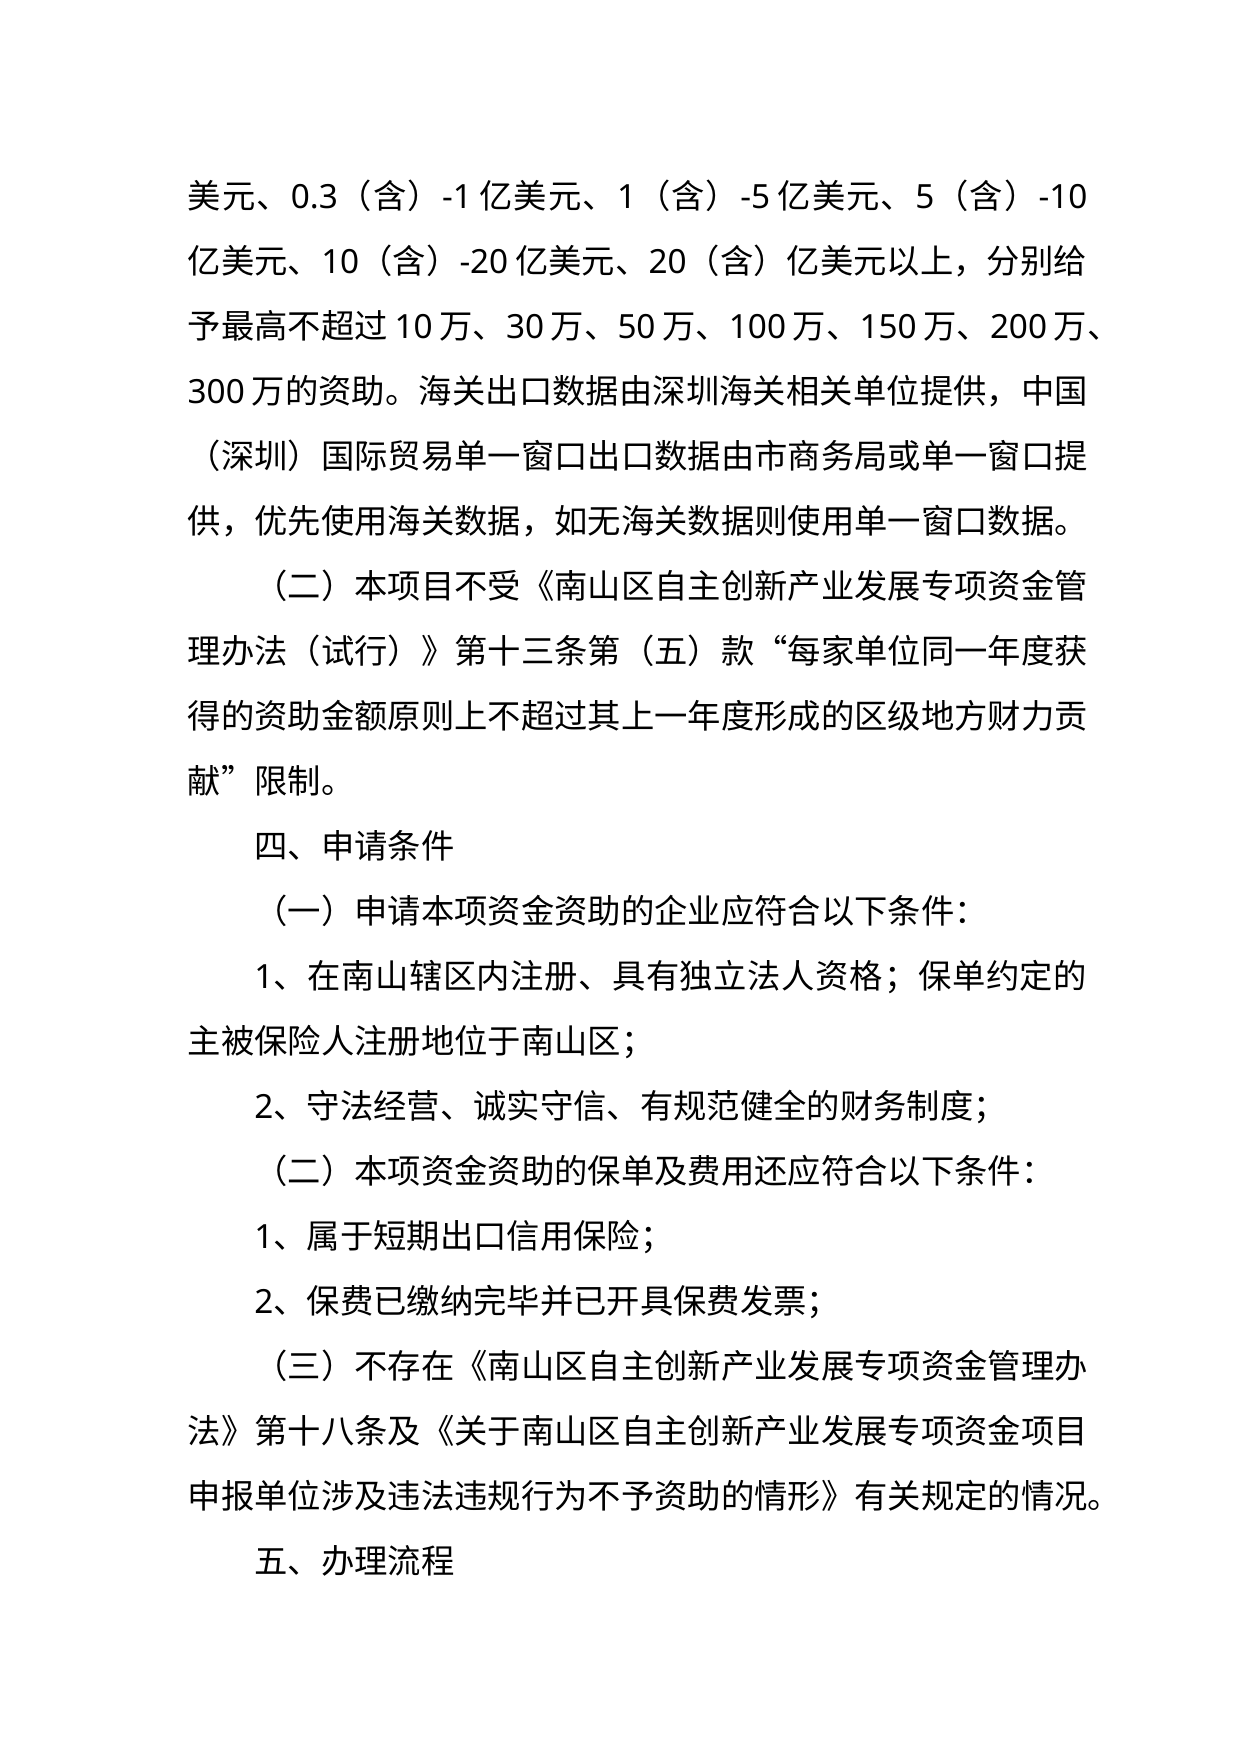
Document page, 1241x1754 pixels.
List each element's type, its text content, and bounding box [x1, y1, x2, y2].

text （二）本项资金资助的保单及费用还应符合以下条件： [187, 1137, 1087, 1202]
text 2、守法经营、诚实守信、有规范健全的财务制度； [187, 1072, 1087, 1137]
text 1、属于短期出口信用保险； [187, 1202, 1087, 1267]
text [187, 162, 1087, 552]
text 1、在南山辖区内注册、具有独立法人资格；保单约定的主被保险人注册地位于南山区； [187, 942, 1087, 1072]
text 四、申请条件 [187, 812, 1087, 877]
text （三）不存在《南山区自主创新产业发展专项资金管理办法》第十八条及《关于南山区自主创新产业发展专项资金项目申报单位涉及违法违规行为不予资助的情形》有关规定的情况。 [187, 1332, 1087, 1527]
text 2、保费已缴纳完毕并已开具保费发票； [187, 1267, 1087, 1332]
text 五、办理流程 [187, 1527, 1087, 1592]
text （一）申请本项资金资助的企业应符合以下条件： [187, 877, 1087, 942]
text （二）本项目不受《南山区自主创新产业发展专项资金管理办法（试行）》第十三条第（五）款“每家单位同一年度获得的资助金额原则上不超过其上一年度形成的区级地方财力贡献”限制。 [187, 552, 1087, 812]
